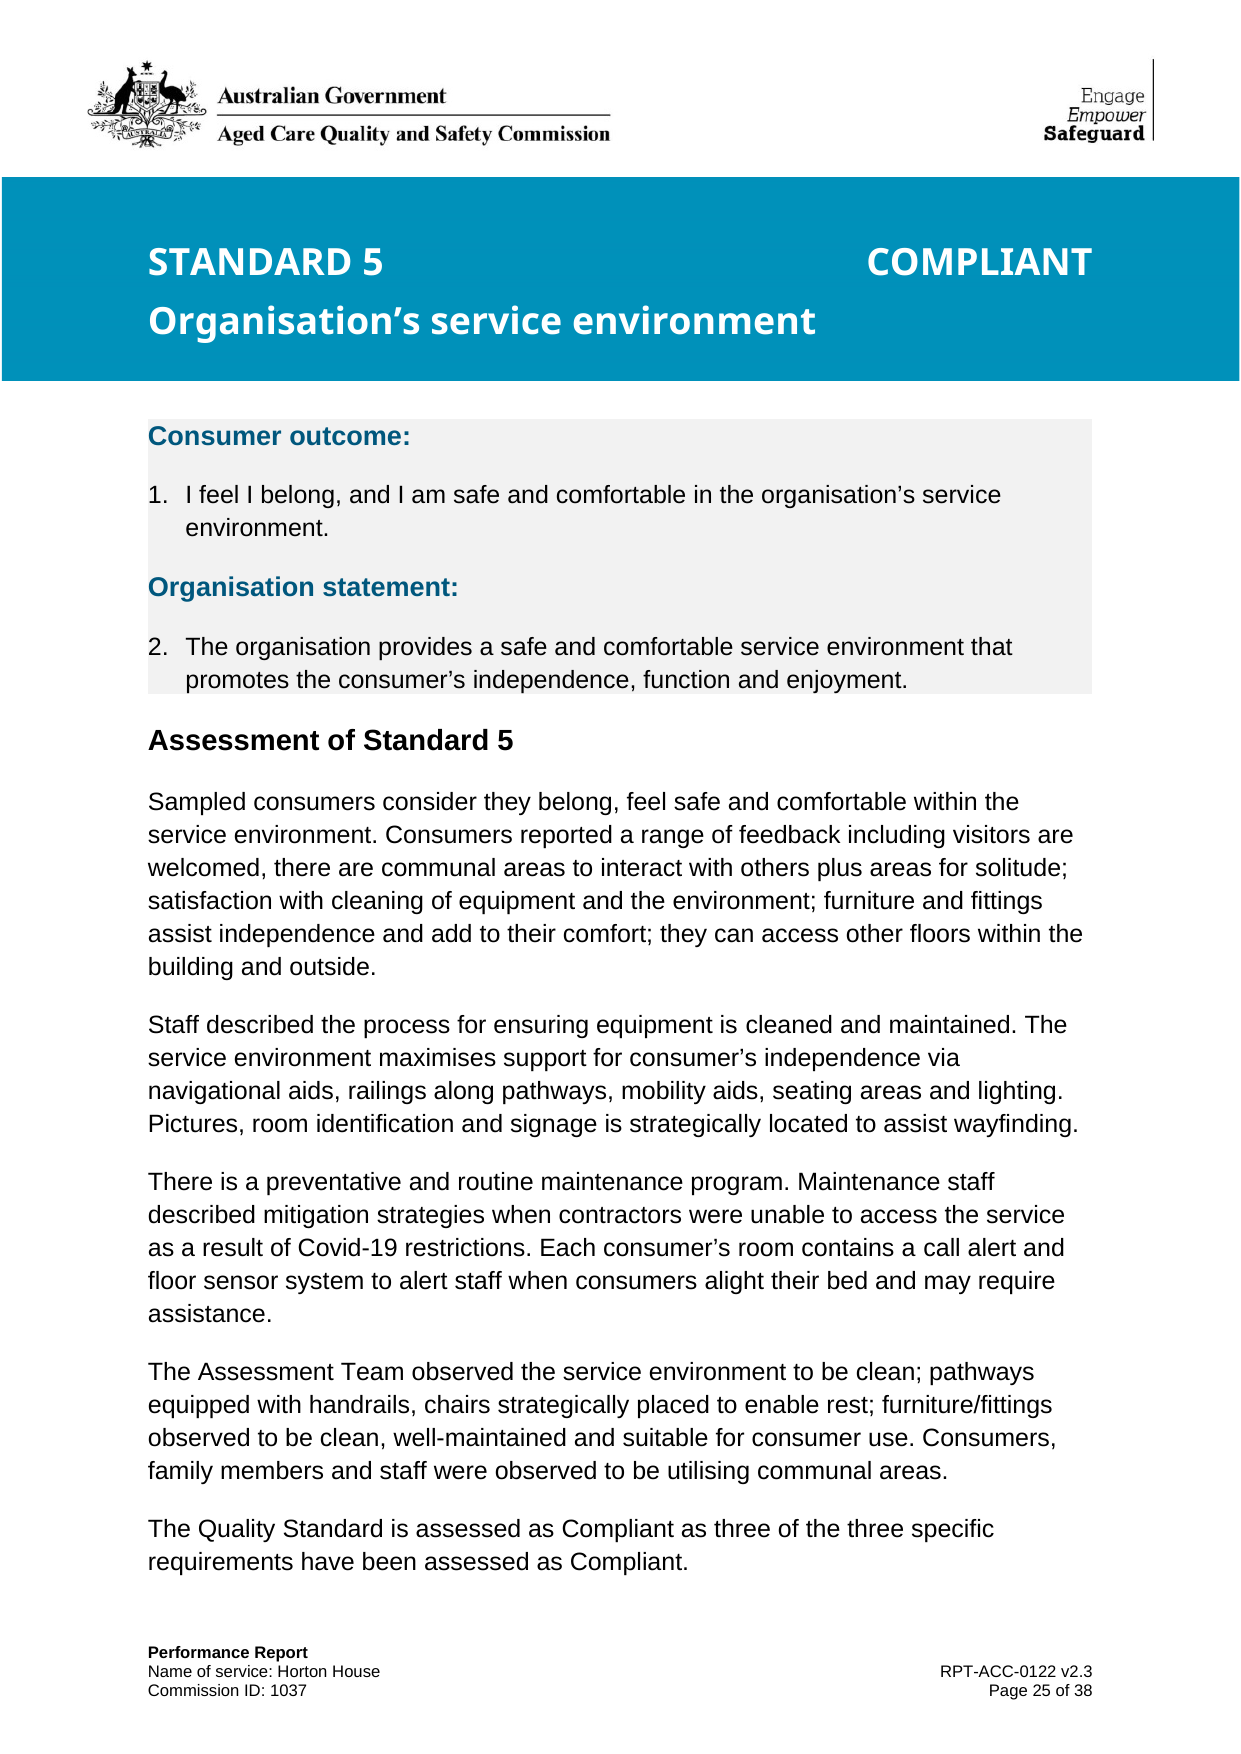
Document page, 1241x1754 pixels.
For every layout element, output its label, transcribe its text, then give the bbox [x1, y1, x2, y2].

list I feel I belong, and I am safe and comfortable in the organisation’s service environment. [148, 480, 1092, 542]
text Staff described the process for ensuring equipment is cleaned and maintained. The service environment maximises support for consumer’s independence via navigational aids, railings along pathways, mobility aids, seating areas and lighting. Pictures, room identification and signage is strategically located to assist wayfinding. [148, 1010, 1092, 1138]
text Sampled consumers consider they belong, feel safe and comfortable within the service environment. Consumers reported a range of feedback including visitors are welcomed, there are communal areas to interact with others plus areas for solitude; satisfaction with cleaning of equipment and the environment; furniture and fittings assist independence and add to their comfort; they can access other floors within the building and outside. [148, 787, 1092, 981]
subtitle STANDARD 5 COMPLIANT Organisation’s service environment [148, 236, 1092, 345]
text The Quality Standard is assessed as Compliant as three of the three specific requirements have been assessed as Compliant. [148, 1514, 1092, 1576]
subtitle Organisation statement: [148, 571, 1092, 603]
text There is a preventative and routine maintenance program. Maintenance staff described mitigation strategies when contractors were unable to access the service as a result of Covid-19 restrictions. Each consumer’s room contains a call alert and floor sensor system to alert staff when consumers alight their bed and may require assistance. [148, 1167, 1092, 1328]
picture [1, 0, 1241, 169]
subtitle Assessment of Standard 5 [148, 723, 1092, 757]
list The organisation provides a safe and comfortable service environment that promotes the consumer’s independence, function and enjoyment. [148, 632, 1092, 694]
subtitle Consumer outcome: [148, 419, 1092, 451]
text The Assessment Team observed the service environment to be clean; pathways equipped with handrails, chairs strategically placed to enable rest; furniture/fittings observed to be clean, well-maintained and suitable for consumer use. Consumers, family members and staff were observed to be utilising communal areas. [148, 1357, 1092, 1485]
